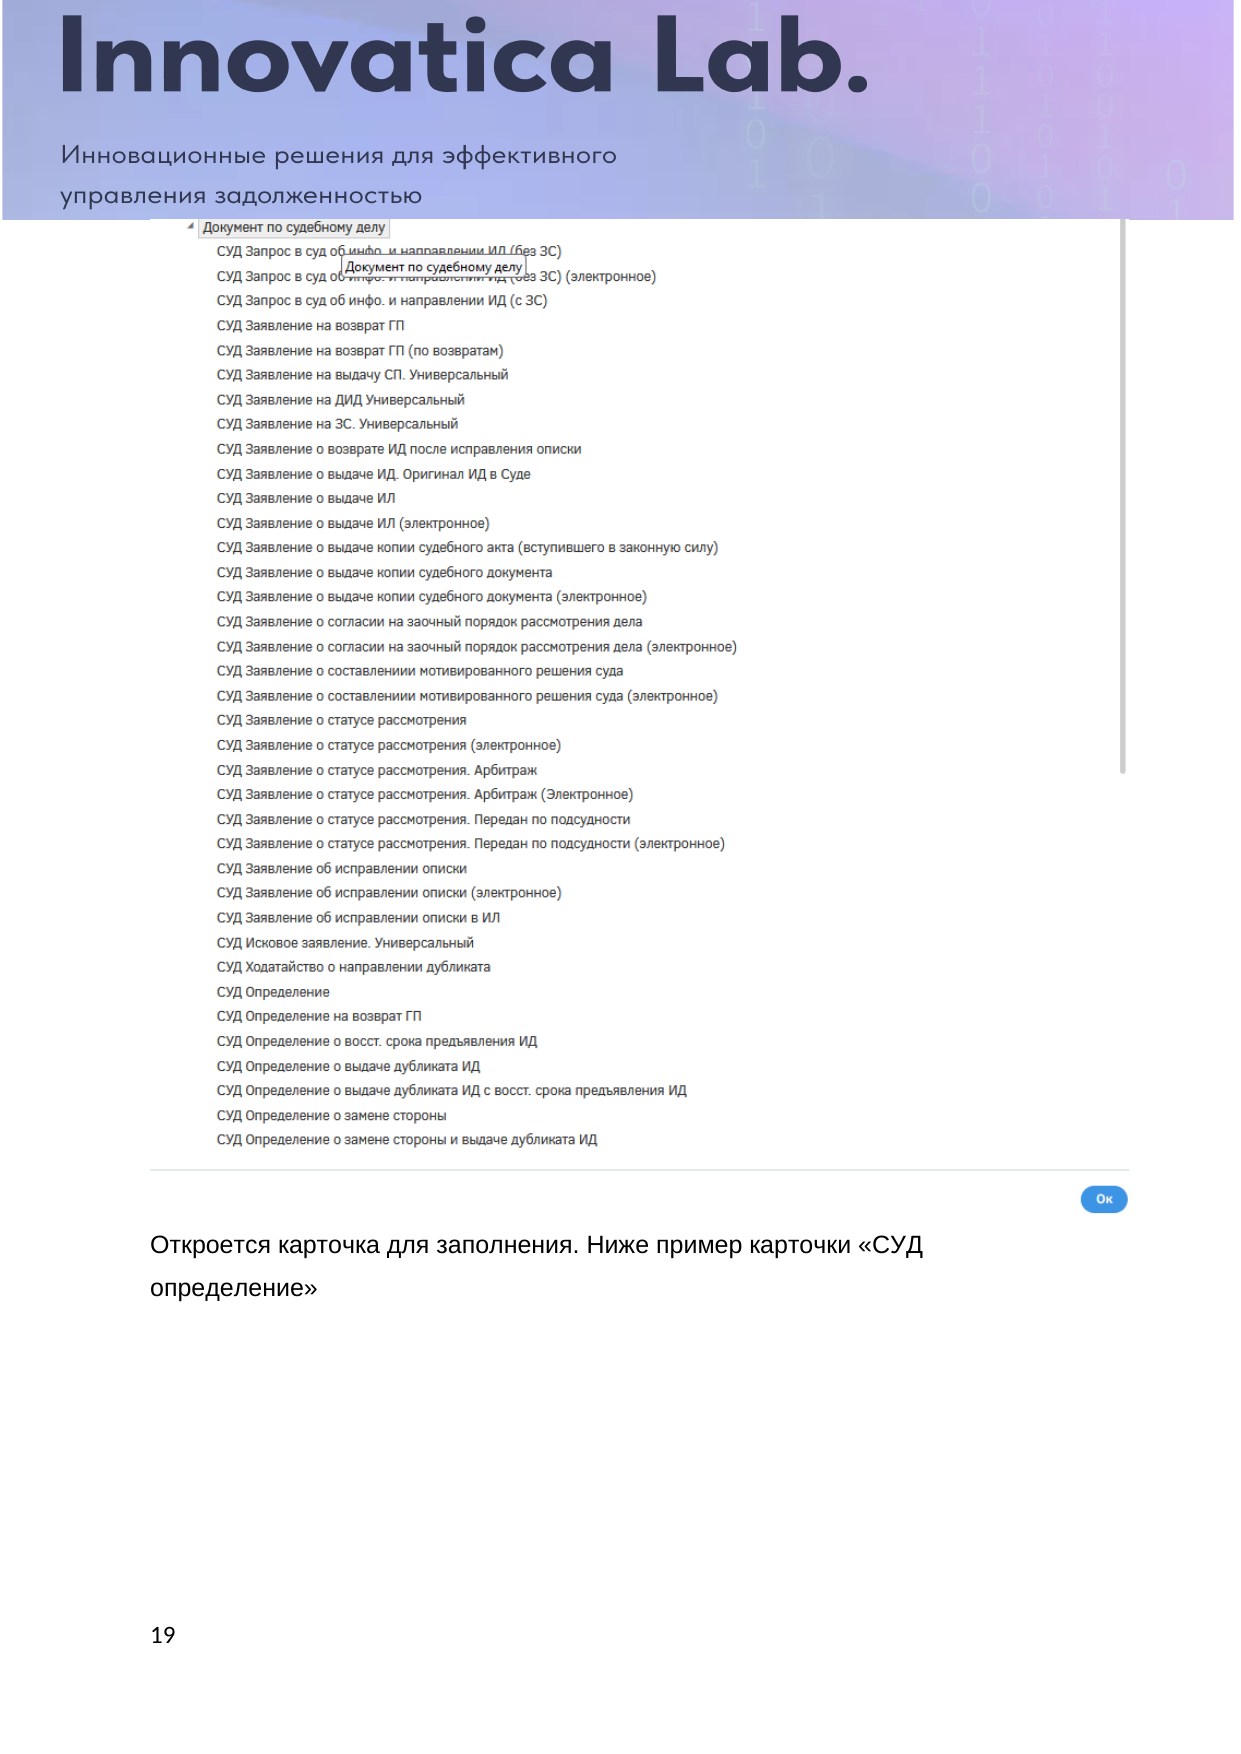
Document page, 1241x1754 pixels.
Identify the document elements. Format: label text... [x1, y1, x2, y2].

picture [2, 0, 1234, 1215]
text Откроется карточка для заполнения. Ниже пример карточки «СУД определение» [150, 1230, 1090, 1302]
